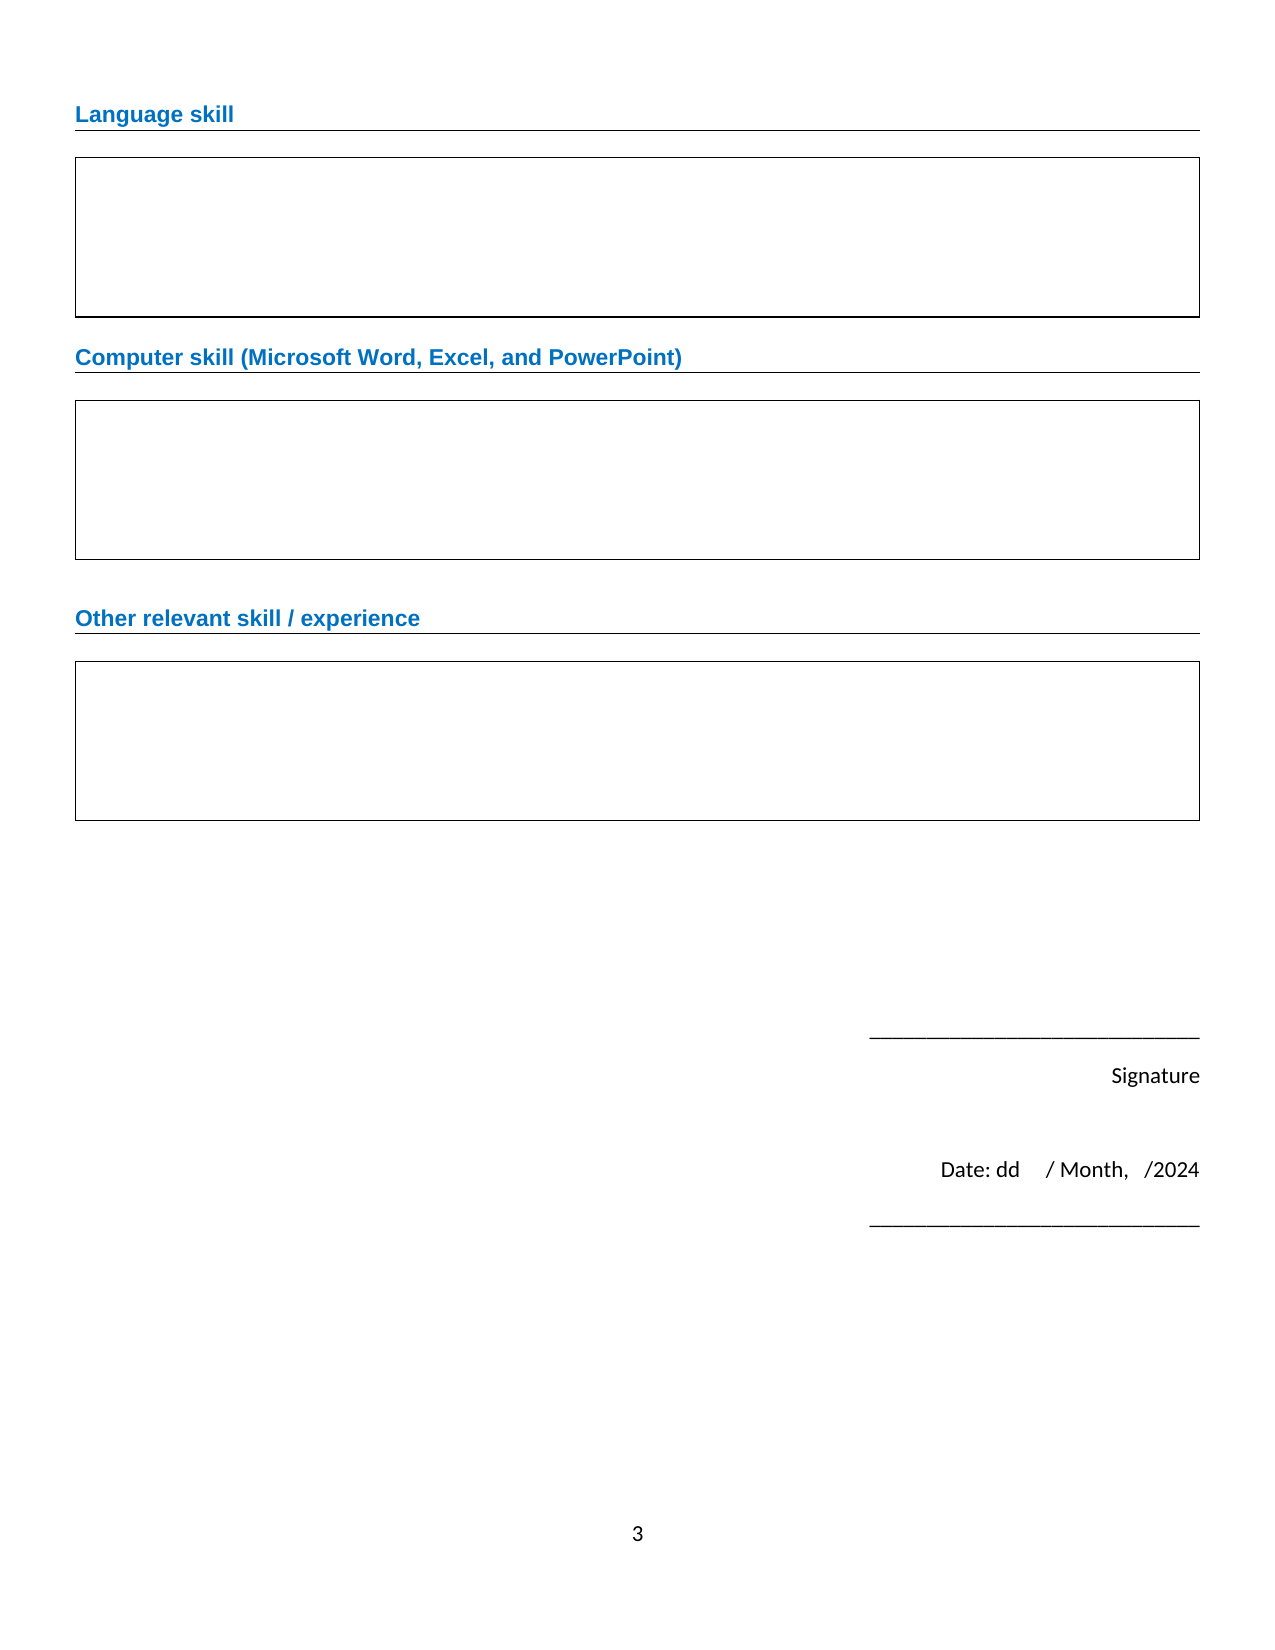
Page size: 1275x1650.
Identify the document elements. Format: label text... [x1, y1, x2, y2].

table_header [76, 158, 1199, 316]
text Date: dd / Month, /2024 [75, 1155, 1200, 1183]
table_header [76, 662, 1199, 820]
text Computer skill (Microsoft Word, Excel, and PowerPoint) [75, 344, 1200, 372]
text _____________________________ [75, 1014, 1200, 1042]
text Signature [75, 1061, 1200, 1089]
text Language skill [75, 101, 1200, 130]
text _____________________________ [75, 1202, 1200, 1230]
text Other relevant skill / experience [75, 605, 1200, 633]
table_header [76, 401, 1199, 559]
